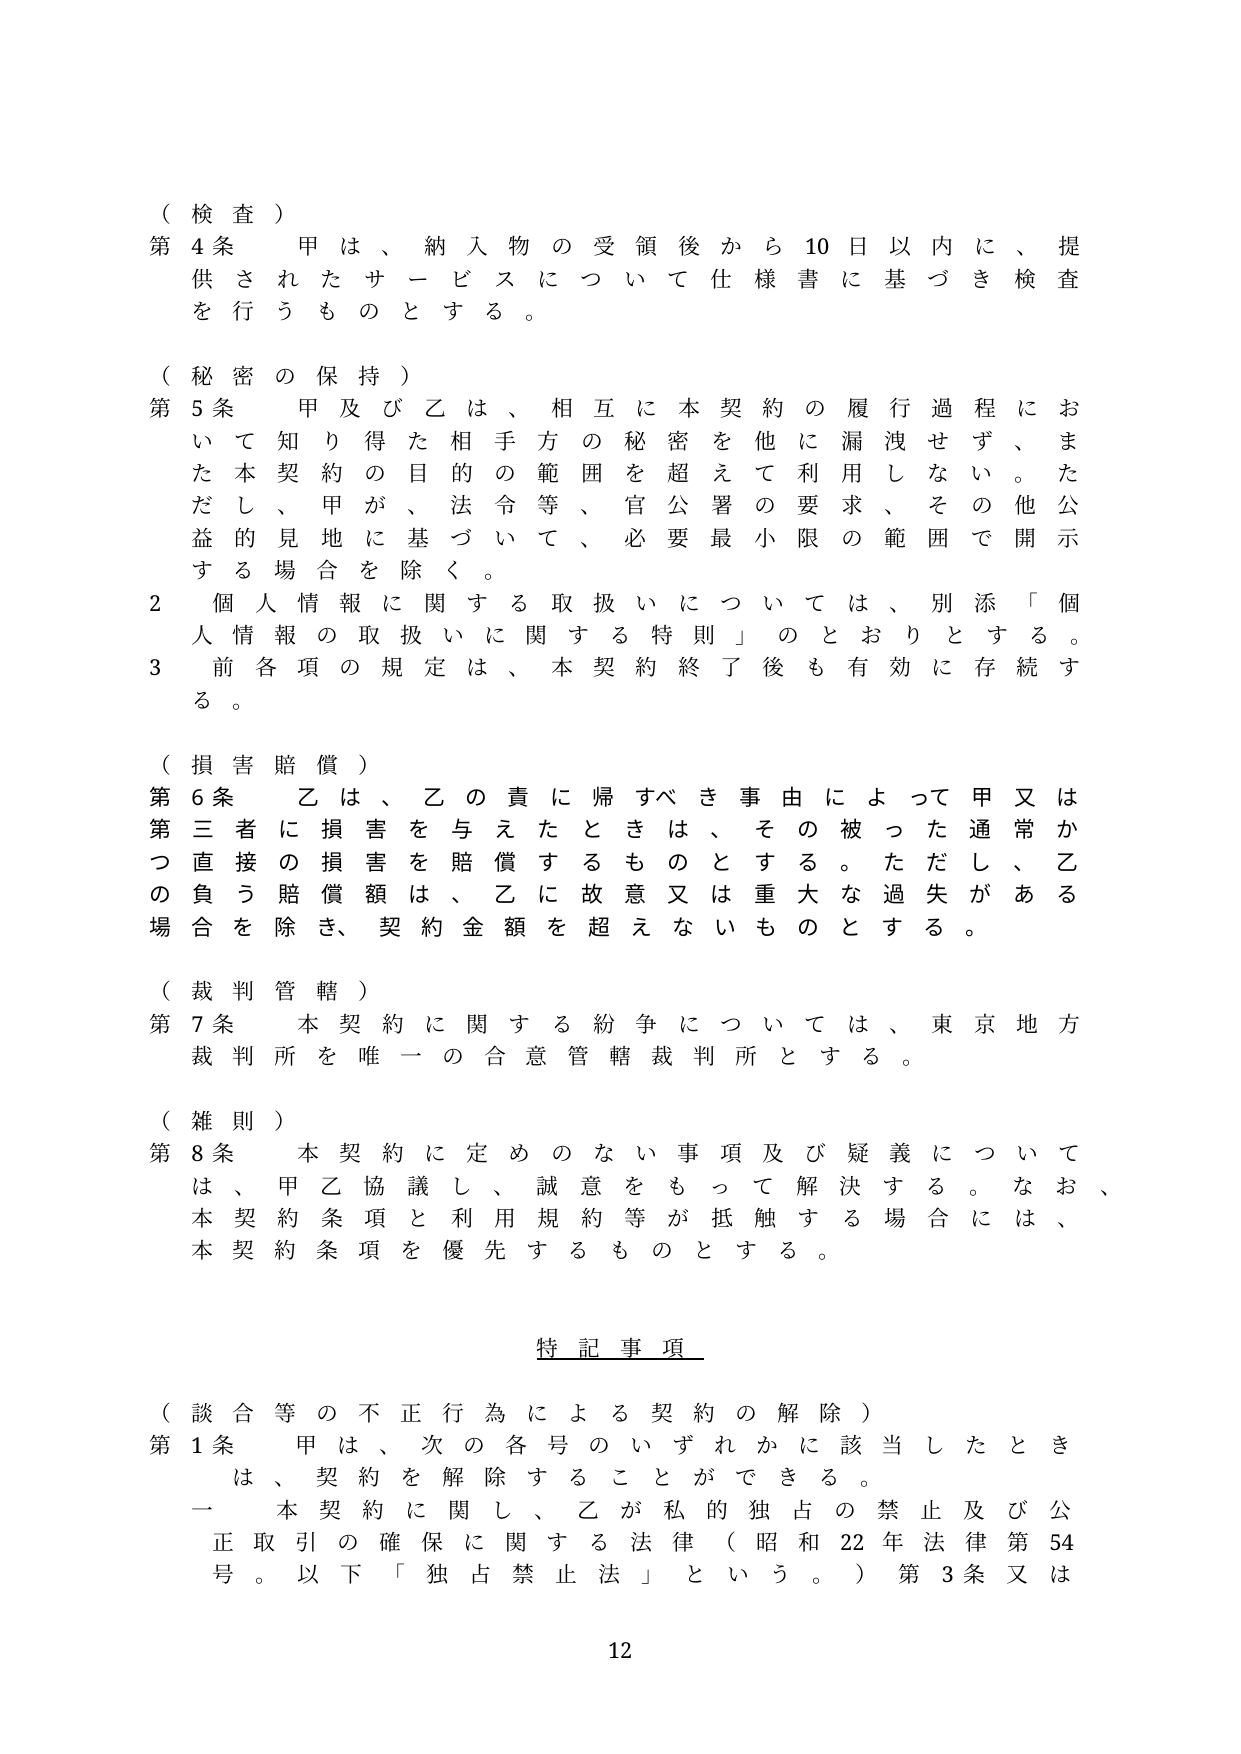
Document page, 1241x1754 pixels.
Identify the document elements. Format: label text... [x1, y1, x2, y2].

text 第7条 本契約に関する紛争については、東京地方裁判所を唯一の合意管轄裁判所とする。 [149, 1007, 1100, 1071]
text 第6条 乙は、乙の責に帰すべき事由によって甲又は第三者に損害を与えたときは、その被った通常かつ直接の損害を賠償するものとする。ただし、乙の負う賠償額は、乙に故意又は重大な過失がある場合を除き、契約金額を超えないものとする。 [149, 780, 1100, 942]
text 特記事項 [149, 1331, 1091, 1363]
text 3 前各項の規定は、本契約終了後も有効に存続する。 [149, 650, 1100, 715]
text 第1条 甲は、次の各号のいずれかに該当したときは、契約を解除することができる。 [149, 1428, 1091, 1492]
text （裁判管轄） [149, 974, 1100, 1007]
text （検査） [149, 197, 1100, 229]
text 2 個人情報に関する取扱いについては、別添「個人情報の取扱いに関する特則」のとおりとする。 [149, 585, 1100, 650]
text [170, 1492, 1091, 1590]
text 第5条 甲及び乙は、相互に本契約の履行過程において知り得た相手方の秘密を他に漏洩せず、また本契約の目的の範囲を超えて利用しない。ただし、甲が、法令等、官公署の要求、その他公益的見地に基づいて、必要最小限の範囲で開示する場合を除く。 [149, 391, 1100, 585]
text 第8条 本契約に定めのない事項及び疑義については、甲乙協議し、誠意をもって解決する。なお、本契約条項と利用規約等が抵触する場合には、本契約条項を優先するものとする。 [149, 1136, 1100, 1266]
text （損害賠償） [149, 747, 1099, 780]
text （談合等の不正行為による契約の解除） [149, 1395, 1091, 1428]
text （雑則） [149, 1104, 1100, 1136]
text （秘密の保持） [149, 359, 1100, 391]
text 第4条 甲は、納入物の受領後から10日以内に、提供されたサービスについて仕様書に基づき検査を行うものとする。 [149, 229, 1100, 326]
